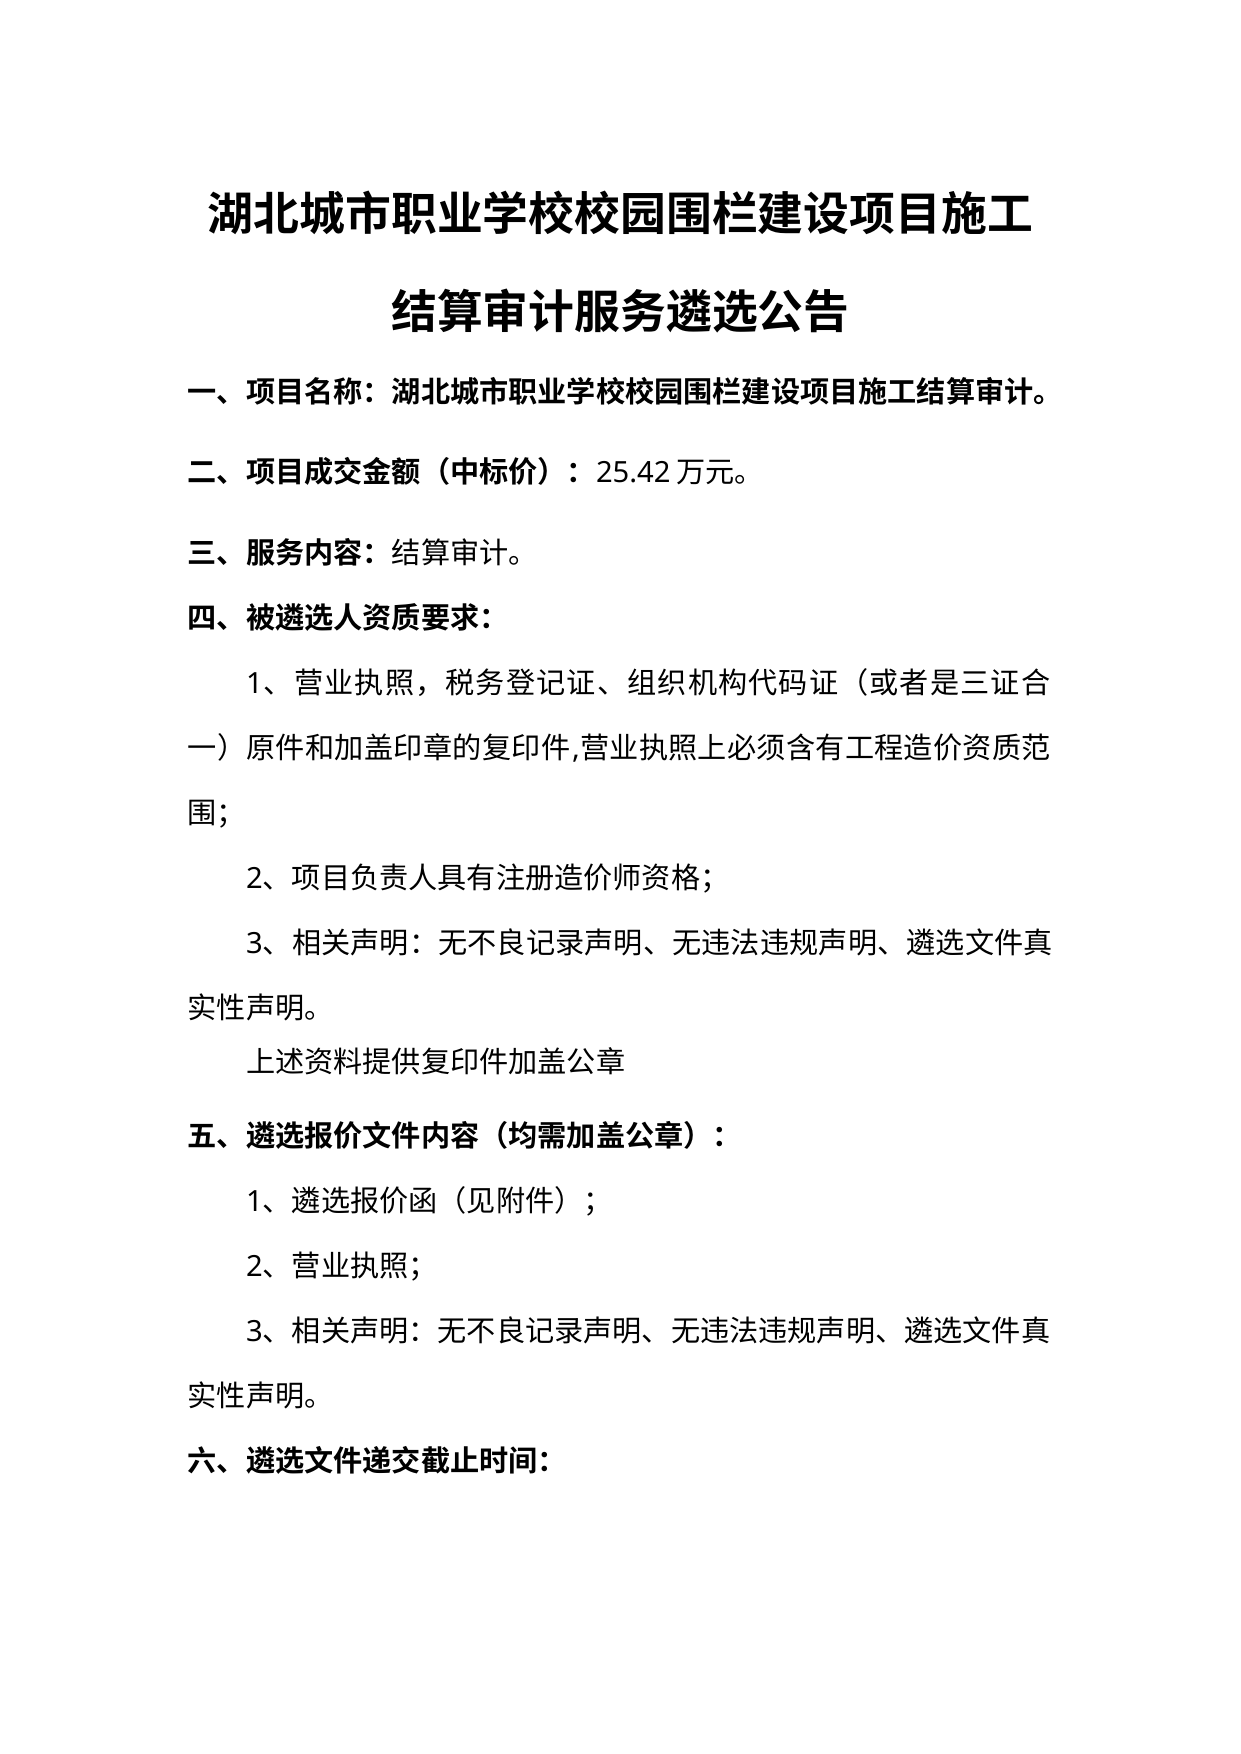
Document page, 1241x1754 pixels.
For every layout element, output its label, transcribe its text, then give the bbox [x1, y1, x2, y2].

text 湖北城市职业学校校园围栏建设项目施工 [187, 162, 1053, 259]
text 三、服务内容：结算审计。 [187, 518, 1053, 583]
text 上述资料提供复印件加盖公章 [187, 1038, 1053, 1081]
text 2、营业执照； [187, 1232, 1053, 1297]
text 1、营业执照，税务登记证、组织机构代码证（或者是三证合一）原件和加盖印章的复印件,营业执照上必须含有工程造价资质范围； [187, 648, 1053, 843]
text 六、遴选文件递交截止时间： [187, 1427, 1053, 1492]
text 2、项目负责人具有注册造价师资格； [187, 843, 1053, 908]
text 3、相关声明：无不良记录声明、无违法违规声明、遴选文件真实性声明。 [187, 908, 1053, 1038]
text 3、相关声明：无不良记录声明、无违法违规声明、遴选文件真实性声明。 [187, 1297, 1053, 1427]
text 二、项目成交金额（中标价）：25.42万元。 [187, 438, 1053, 503]
text 四、被遴选人资质要求： [187, 583, 1053, 648]
text 一、项目名称：湖北城市职业学校校园围栏建设项目施工结算审计。 [187, 357, 1091, 422]
text 五、遴选报价文件内容（均需加盖公章）： [187, 1102, 1053, 1167]
text 1、遴选报价函（见附件）； [187, 1167, 1053, 1232]
text 结算审计服务遴选公告 [187, 259, 1053, 357]
